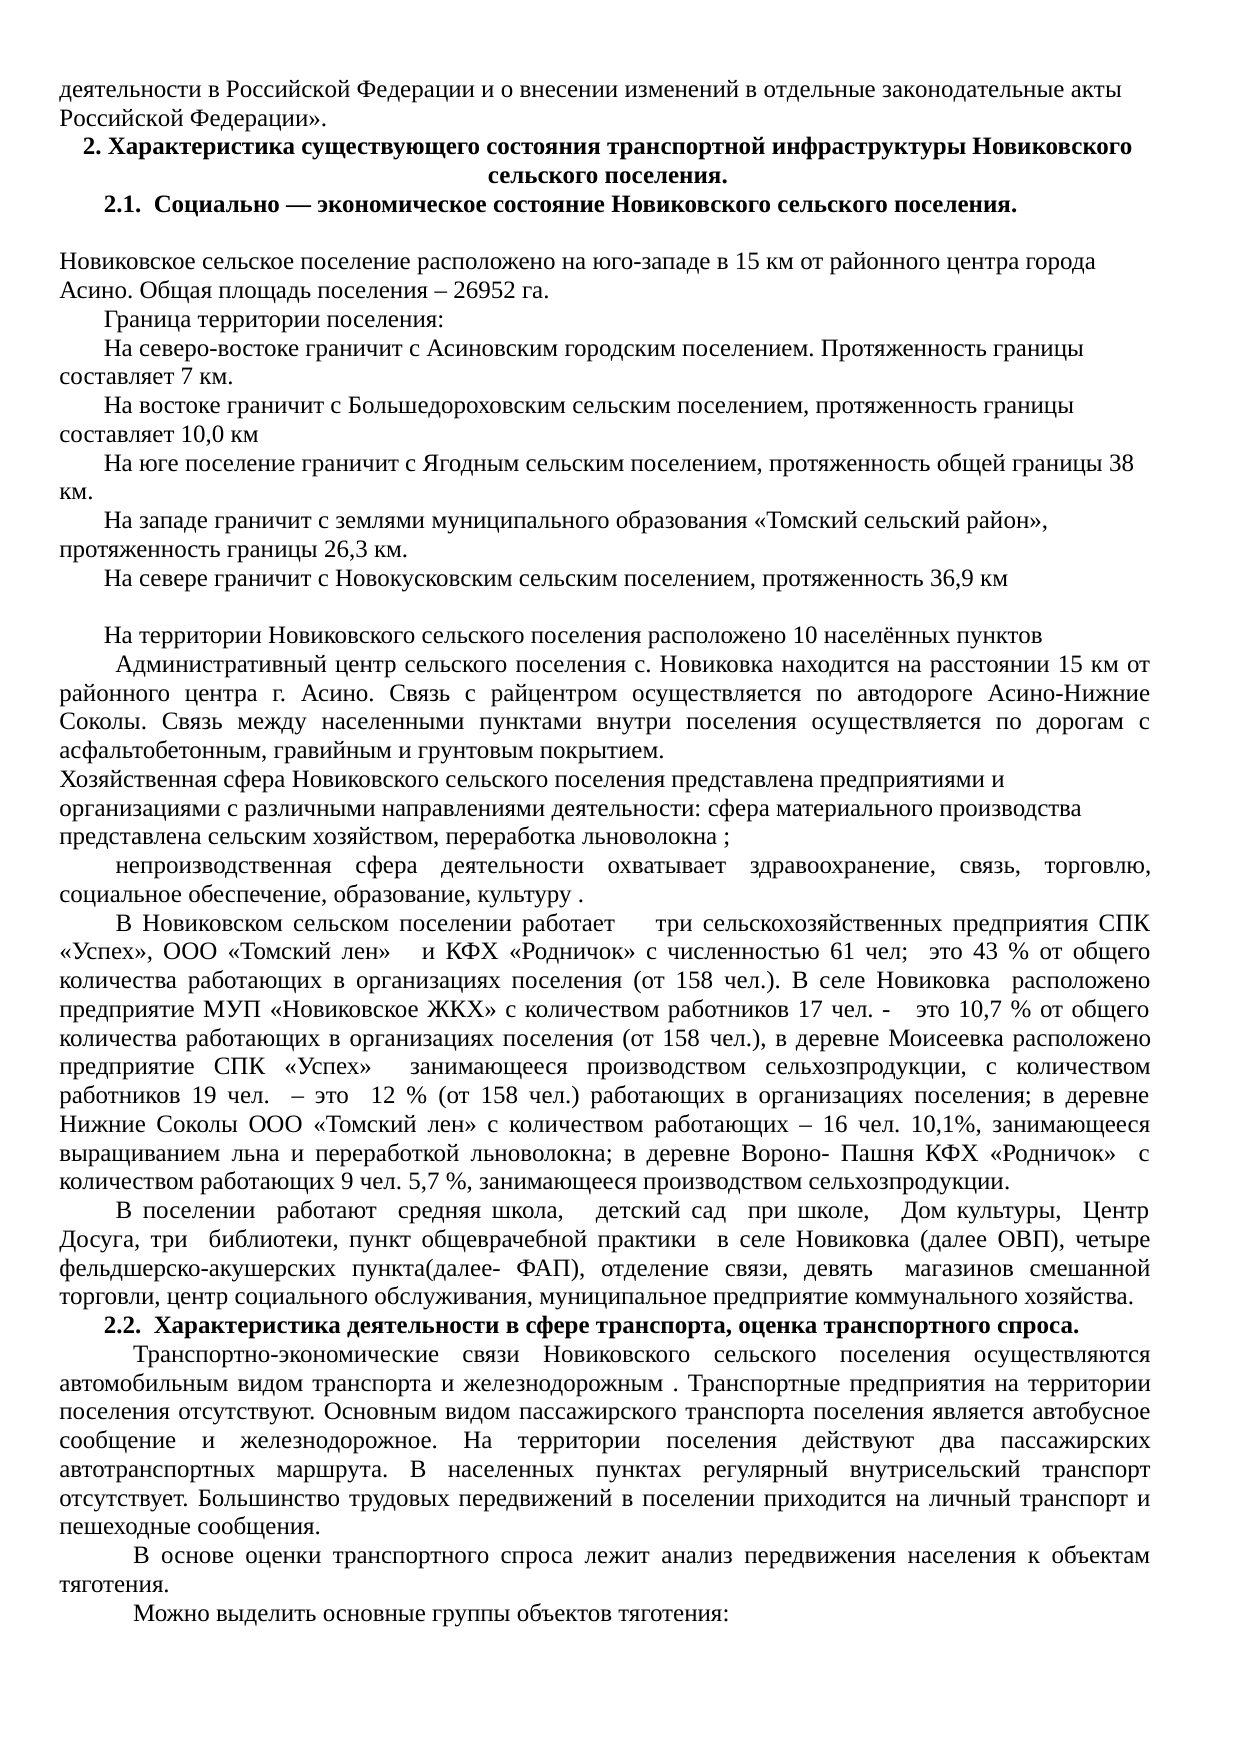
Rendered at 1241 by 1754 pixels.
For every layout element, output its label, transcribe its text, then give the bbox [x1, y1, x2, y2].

text 2.1. Социально — экономическое состояние Новиковского сельского поселения. [59, 189, 1152, 218]
text На юге поселение граничит с Ягодным сельским поселением, протяженность общей границы 38 км. [59, 448, 1152, 505]
text Хозяйственная сфера Новиковского сельского поселения представлена предприятиями и организациями с различными направлениями деятельности: сфера материального производства представлена сельским хозяйством, переработка льноволокна ; [59, 764, 1152, 850]
text непроизводственная сфера деятельности охватывает здравоохранение, связь, торговлю, социальное обеспечение, образование, культуру . [59, 850, 1152, 908]
text В Новиковском сельском поселении работает три сельскохозяйственных предприятия СПК «Успех», ООО «Томский лен» и КФХ «Родничок» с численностью 61 чел; это 43 % от общего количества работающих в организациях поселения (от 158 чел.). В селе Новиковка расположено предприятие МУП «Новиковское ЖКХ» с количеством работников 17 чел. - это 10,7 % от общего количества работающих в организациях поселения (от 158 чел.), в деревне Моисеевка расположено предприятие СПК «Успех» занимающееся производством сельхозпродукции, с количеством работников 19 чел. – это 12 % (от 158 чел.) работающих в организациях поселения; в деревне Нижние Соколы ООО «Томский лен» с количеством работающих – 16 чел. 10,1%, занимающееся выращиванием льна и переработкой льноволокна; в деревне Вороно- Пашня КФХ «Родничок» с количеством работающих 9 чел. 5,7 %, занимающееся производством сельхозпродукции. [59, 908, 1152, 1195]
text В основе оценки транспортного спроса лежит анализ передвижения населения к объектам тяготения. [59, 1540, 1152, 1598]
text В поселении работают средняя школа, детский сад при школе, Дом культуры, Центр Досуга, три библиотеки, пункт общеврачебной практики в селе Новиковка (далее ОВП), четыре фельдшерско-акушерских пункта(далее- ФАП), отделение связи, девять магазинов смешанной торговли, центр социального обслуживания, муниципальное предприятие коммунального хозяйства. [59, 1195, 1152, 1310]
text На севере граничит с Новокусковским сельским поселением, протяженность 36,9 км [59, 563, 1152, 591]
text 2. Характеристика существующего состояния транспортной инфраструктуры Новиковского сельского поселения. [64, 131, 1152, 189]
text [59, 74, 1152, 131]
text Транспортно-экономические связи Новиковского сельского поселения осуществляются автомобильным видом транспорта и железнодорожным . Транспортные предприятия на территории поселения отсутствуют. Основным видом пассажирского транспорта поселения является автобусное сообщение и железнодорожное. На территории поселения действуют два пассажирских автотранспортных маршрута. В населенных пунктах регулярный внутрисельский транспорт отсутствует. Большинство трудовых передвижений в поселении приходится на личный транспорт и пешеходные сообщения. [59, 1339, 1152, 1540]
text На территории Новиковского сельского поселения расположено 10 населённых пунктов [59, 620, 1152, 649]
text Граница территории поселения: [59, 304, 1152, 333]
text На западе граничит с землями муниципального образования «Томский сельский район», протяженность границы 26,3 км. [59, 505, 1152, 563]
text Административный центр сельского поселения с. Новиковка находится на расстоянии 15 км от районного центра г. Асино. Связь с райцентром осуществляется по автодороге Асино-Нижние Соколы. Связь между населенными пунктами внутри поселения осуществляется по дорогам с асфальтобетонным, гравийным и грунтовым покрытием. [59, 649, 1152, 764]
text На северо-востоке граничит с Асиновским городским поселением. Протяженность границы составляет 7 км. [59, 333, 1152, 390]
text 2.2. Характеристика деятельности в сфере транспорта, оценка транспортного спроса. [59, 1310, 1152, 1339]
text На востоке граничит с Большедороховским сельским поселением, протяженность границы составляет 10,0 км [59, 390, 1152, 448]
text Новиковское сельское поселение расположено на юго-западе в 15 км от районного центра города Асино. Общая площадь поселения – 26952 га. [59, 246, 1152, 304]
text Можно выделить основные группы объектов тяготения: [59, 1598, 1152, 1626]
